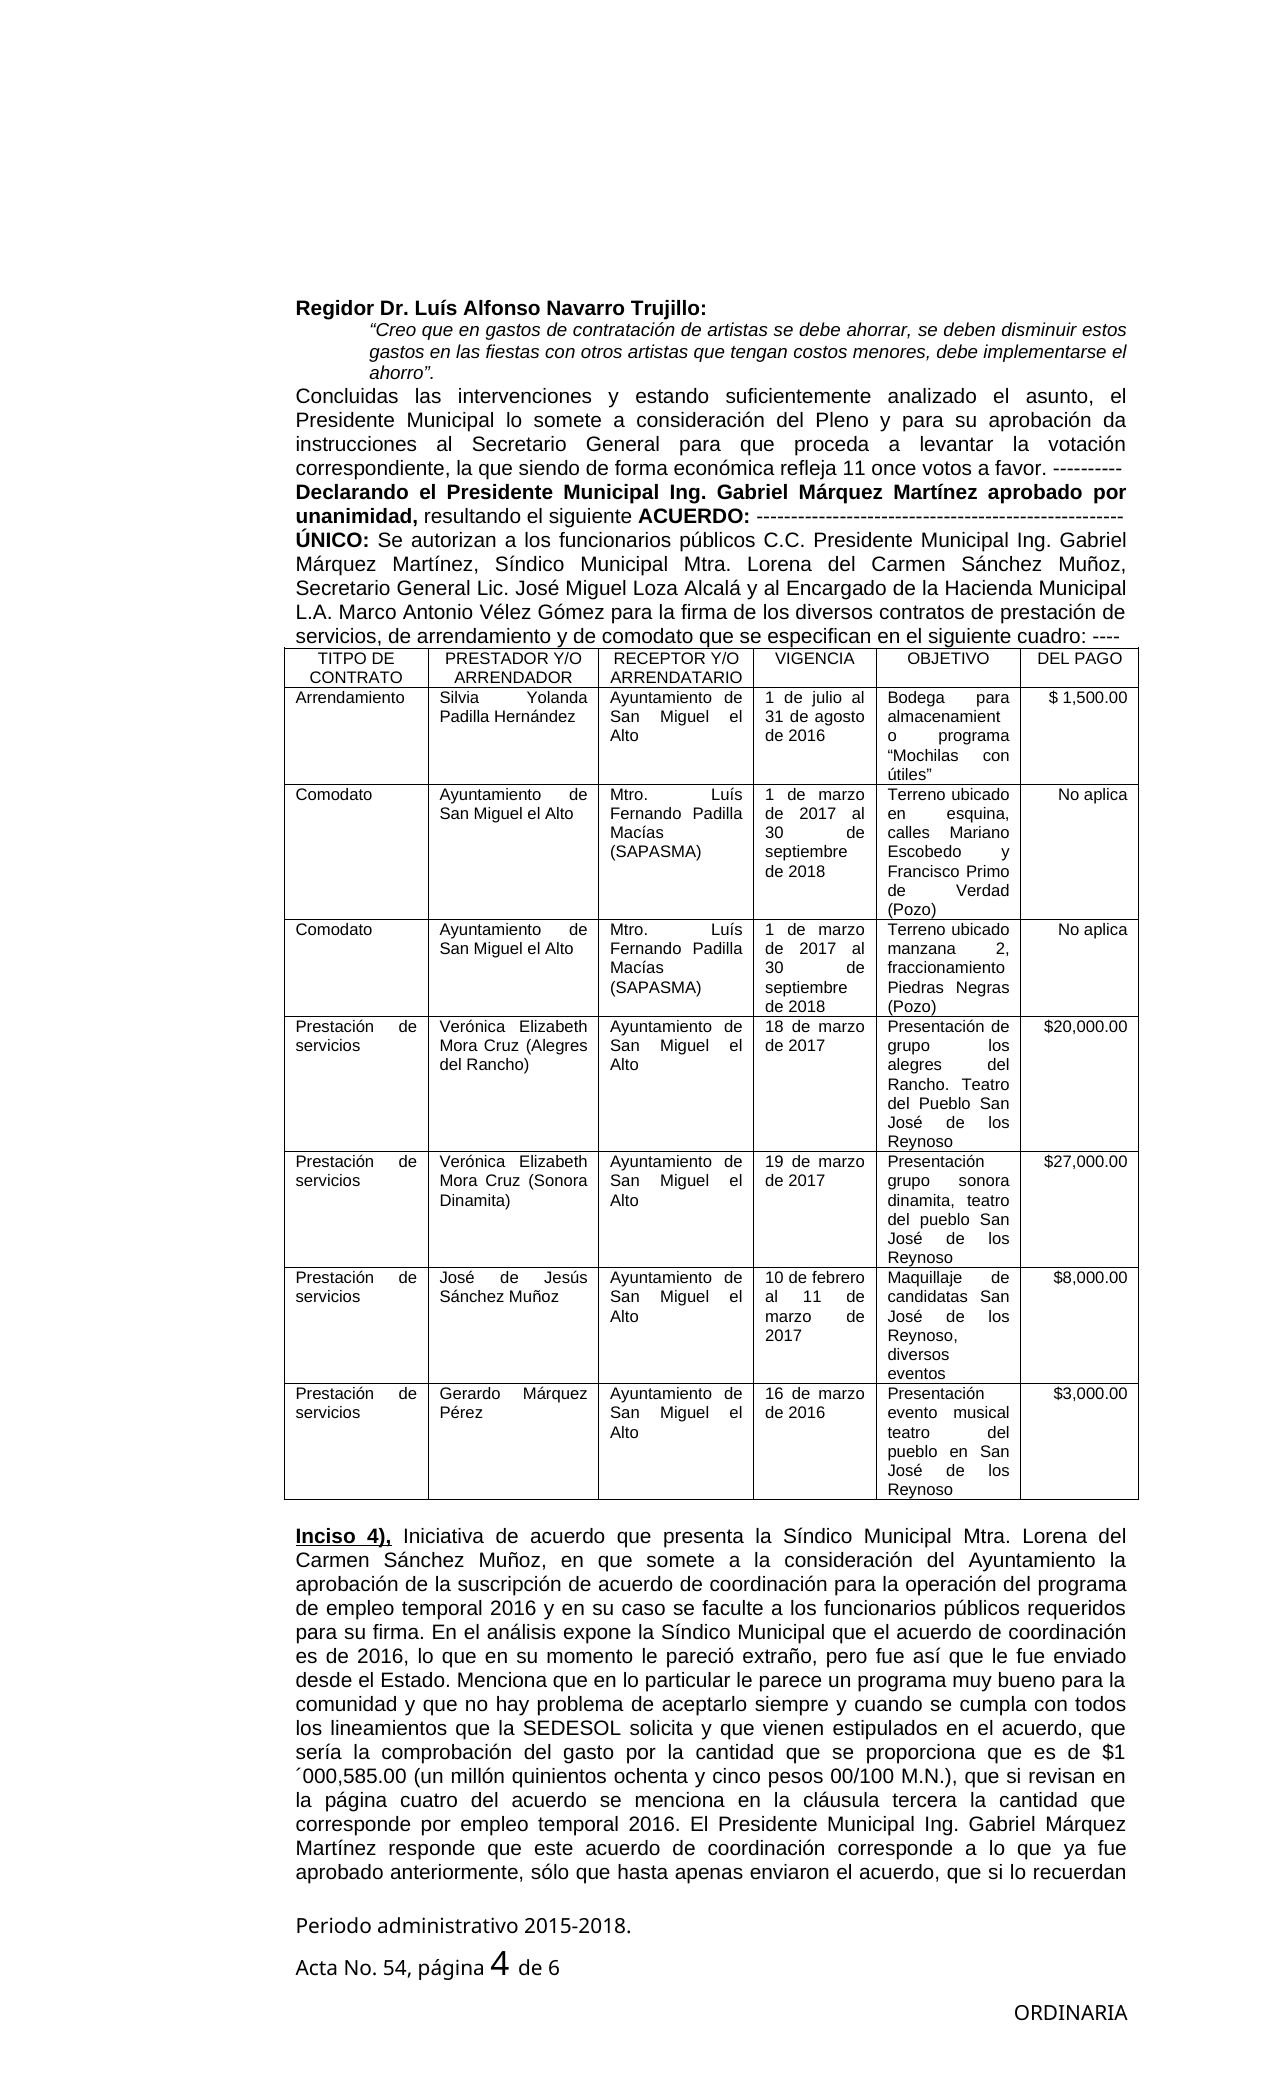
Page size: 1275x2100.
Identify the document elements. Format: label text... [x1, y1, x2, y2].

table_cell Verónica Elizabeth Mora Cruz (Sonora Dinamita) [429, 1152, 598, 1267]
table_cell Mtro. Luís Fernando Padilla Macías (SAPASMA) [599, 920, 753, 1016]
table_cell $3,000.00 [1021, 1384, 1138, 1499]
table_cell 16 de marzo de 2016 [754, 1384, 876, 1499]
table_cell Comodato [285, 920, 428, 1016]
table_cell Prestación de servicios [285, 1268, 428, 1383]
table_cell $20,000.00 [1021, 1017, 1138, 1151]
text ÚNICO: Se autorizan a los funcionarios públicos C.C. Presidente Municipal Ing. Gabriel Márquez Martínez, Síndico Municipal Mtra. Lorena del Carmen Sánchez Muñoz, Secretario General Lic. José Miguel Loza Alcalá y al Encargado de la Hacienda Municipal L.A. Marco Antonio Vélez Gómez para la firma de los diversos contratos de prestación de servicios, de arrendamiento y de comodato que se especifican en el siguiente cuadro: ---- [295, 528, 1127, 647]
table_cell Terreno ubicado en esquina, calles Mariano Escobedo y Francisco Primo de Verdad (Pozo) [877, 785, 1020, 919]
table_cell 19 de marzo de 2017 [754, 1152, 876, 1267]
table_cell 10 de febrero al 11 de marzo de 2017 [754, 1268, 876, 1383]
text Concluidas las intervenciones y estando suficientemente analizado el asunto, el Presidente Municipal lo somete a consideración del Pleno y para su aprobación da instrucciones al Secretario General para que proceda a levantar la votación correspondiente, la que siendo de forma económica refleja 11 once votos a favor. ---------- [295, 384, 1127, 480]
table_cell No aplica [1021, 785, 1138, 919]
table_cell 1 de marzo de 2017 al 30 de septiembre de 2018 [754, 920, 876, 1016]
table_cell Comodato [285, 785, 428, 919]
table_cell 18 de marzo de 2017 [754, 1017, 876, 1151]
table_cell Ayuntamiento de San Miguel el Alto [599, 1017, 753, 1151]
table_cell Ayuntamiento de San Miguel el Alto [429, 920, 598, 1016]
table_header PRESTADOR Y/O ARRENDADOR [429, 649, 598, 687]
table_cell Arrendamiento [285, 688, 428, 784]
table_cell Terreno ubicado manzana 2, fraccionamiento Piedras Negras (Pozo) [877, 920, 1020, 1016]
table_cell Maquillaje de candidatas San José de los Reynoso, diversos eventos [877, 1268, 1020, 1383]
table_cell Gerardo Márquez Pérez [429, 1384, 598, 1499]
table_cell Prestación de servicios [285, 1152, 428, 1267]
table_cell Prestación de servicios [285, 1017, 428, 1151]
table_cell 1 de marzo de 2017 al 30 de septiembre de 2018 [754, 785, 876, 919]
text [295, 1524, 1127, 1883]
text “Creo que en gastos de contratación de artistas se debe ahorrar, se deben disminuir estos gastos en las fiestas con otros artistas que tengan costos menores, debe implementarse el ahorro”. [369, 319, 1127, 384]
text Declarando el Presidente Municipal Ing. Gabriel Márquez Martínez aprobado por unanimidad, resultando el siguiente ACUERDO: ----------------------------------------------------- [295, 480, 1127, 528]
table_header VIGENCIA [754, 649, 876, 687]
table_cell No aplica [1021, 920, 1138, 1016]
table_cell Presentación grupo sonora dinamita, teatro del pueblo San José de los Reynoso [877, 1152, 1020, 1267]
text Regidor Dr. Luís Alfonso Navarro Trujillo: [295, 295, 1127, 319]
table_cell Ayuntamiento de San Miguel el Alto [599, 1384, 753, 1499]
table_cell Ayuntamiento de San Miguel el Alto [429, 785, 598, 919]
table_cell $ 1,500.00 [1021, 688, 1138, 784]
table_cell José de Jesús Sánchez Muñoz [429, 1268, 598, 1383]
table_header RECEPTOR Y/O ARRENDATARIO [599, 649, 753, 687]
table_cell Silvia Yolanda Padilla Hernández [429, 688, 598, 784]
table_cell Ayuntamiento de San Miguel el Alto [599, 1152, 753, 1267]
table_cell Verónica Elizabeth Mora Cruz (Alegres del Rancho) [429, 1017, 598, 1151]
table_header DEL PAGO [1021, 649, 1138, 687]
table_cell Ayuntamiento de San Miguel el Alto [599, 688, 753, 784]
table_cell $8,000.00 [1021, 1268, 1138, 1383]
table_cell $27,000.00 [1021, 1152, 1138, 1267]
table_cell Ayuntamiento de San Miguel el Alto [599, 1268, 753, 1383]
table_header OBJETIVO [877, 649, 1020, 687]
table_header TITPO DE CONTRATO [285, 649, 428, 687]
table_cell Presentación de grupo los alegres del Rancho. Teatro del Pueblo San José de los Reynoso [877, 1017, 1020, 1151]
table_cell 1 de julio al 31 de agosto de 2016 [754, 688, 876, 784]
table_cell Mtro. Luís Fernando Padilla Macías (SAPASMA) [599, 785, 753, 919]
table_cell Presentación evento musical teatro del pueblo en San José de los Reynoso [877, 1384, 1020, 1499]
table_cell Bodega para almacenamiento programa “Mochilas con útiles” [877, 688, 1020, 784]
table_cell Prestación de servicios [285, 1384, 428, 1499]
